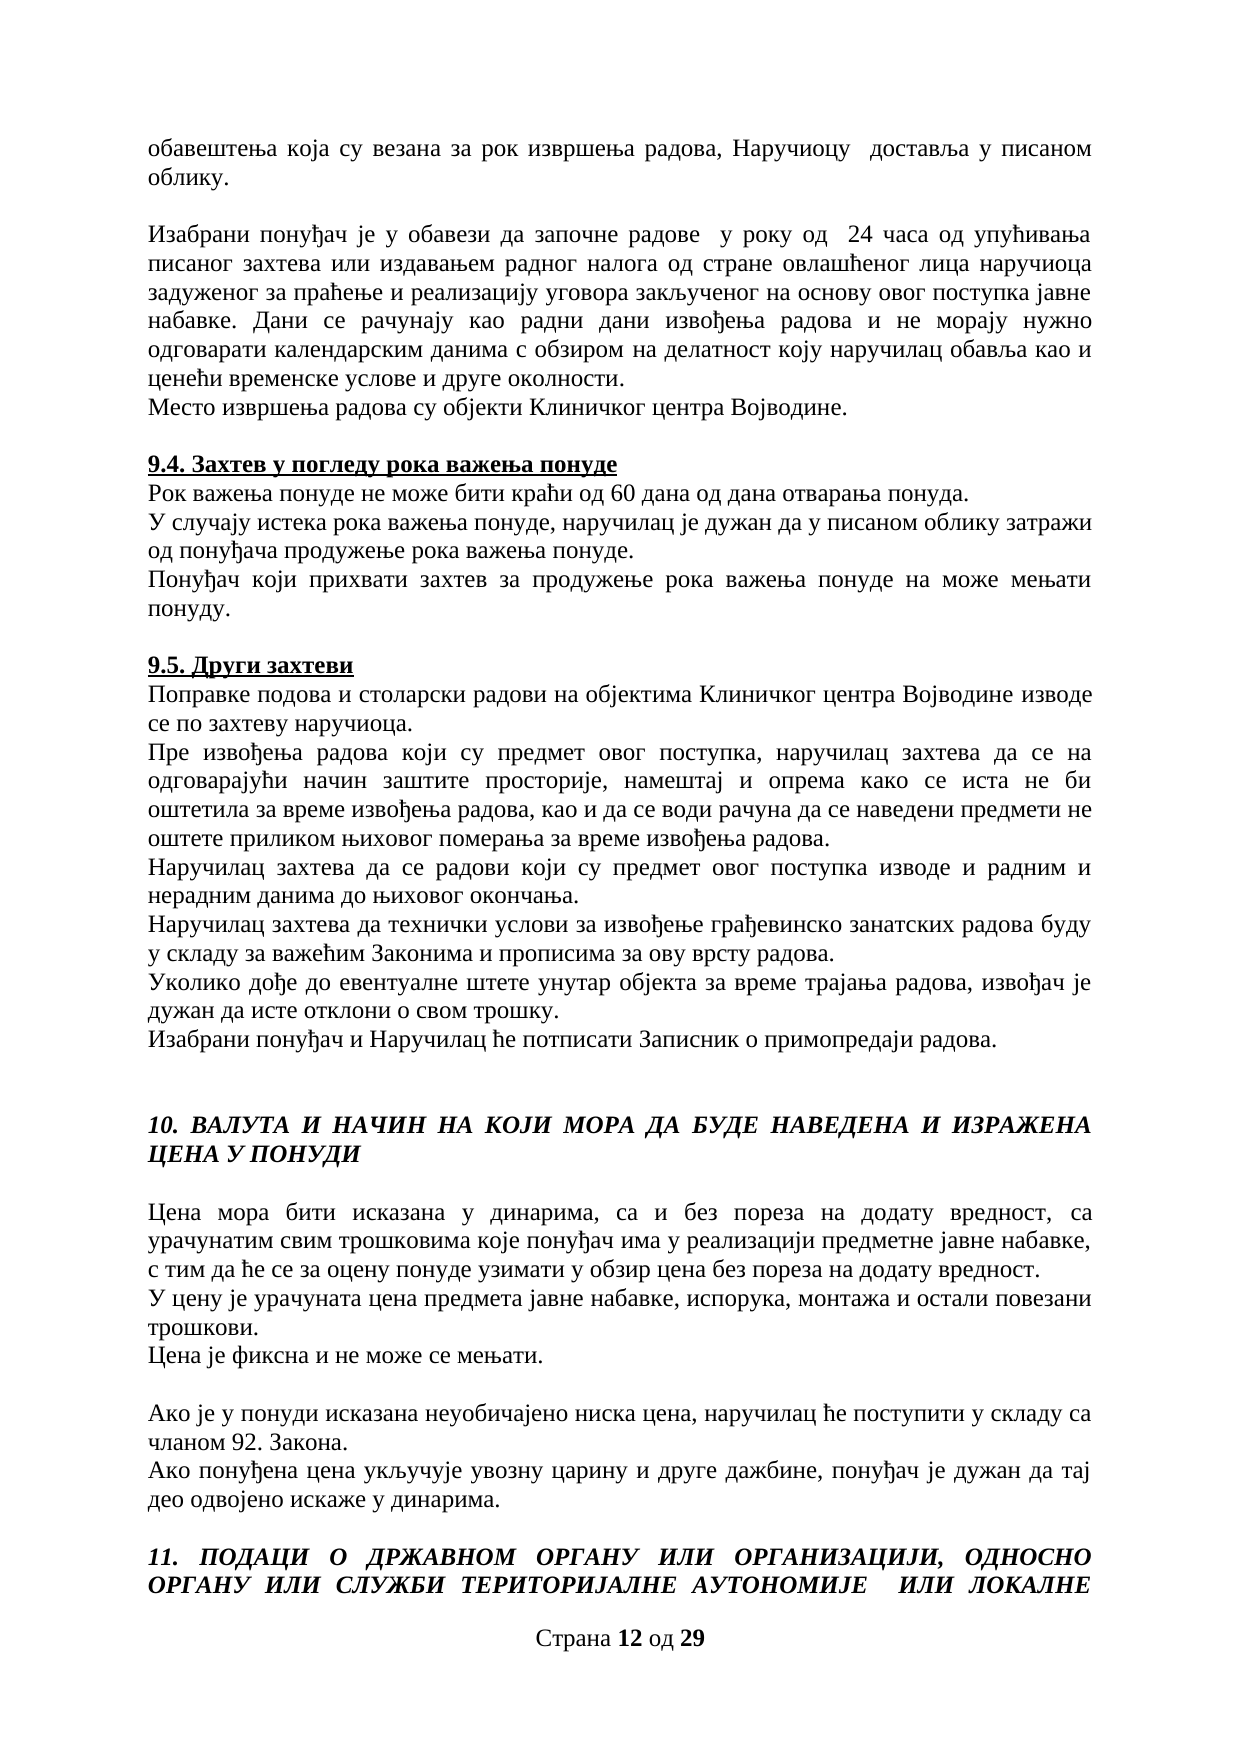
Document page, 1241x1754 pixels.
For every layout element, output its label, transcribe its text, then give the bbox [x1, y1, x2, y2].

text Уколико дође до евентуалне штете унутар објекта за време трајања радова, извођач је дужан да исте отклони о свом трошку. [148, 967, 1092, 1024]
text У случају истека рока важења понуде, наручилац је дужан да у писаном облику затражи од понуђача продужење рока важења понуде. [148, 507, 1092, 564]
text Рок важења понуде не може бити краћи од 60 дана од дана отварања понуда. [148, 478, 1092, 507]
text 9.5. Други захтеви [148, 650, 1092, 679]
text Изабрани понуђач је у обавези да започне радове у року од 24 часа од упућивања писаног захтева или издавањем радног налога од стране овлашћеног лица наручиоца задуженог за праћење и реализацију уговора закљученог на основу овог поступка јавне набавке. Дани се рачунају као радни дани извођења радова и не морају нужно одговарати календарским данима с обзиром на делатност коју наручилац обавља као и ценећи временске услове и друге околности. [148, 219, 1092, 392]
text Пре извођења радова који су предмет овог поступка, наручилац захтева да се на одговарајући начин заштите просторије, намештај и опрема како се иста не би оштетила за време извођења радова, као и да се води рачуна да се наведени предмети не оштете приликом њиховог померања за време извођења радова. [148, 737, 1092, 852]
text У цену је урачуната цена предмета јавне набавке, испорука, монтажа и остали повезани трошкови. [148, 1283, 1092, 1340]
text Наручилац захтева да се радови који су предмет овог поступка изводе и радним и нерадним данима до њиховог окончања. [148, 852, 1092, 909]
text Место извршења радова су објекти Клиничког центра Војводине. [148, 392, 1092, 420]
text Изабрани понуђач и Наручилац ће потписати Записник о примопредаји радова. [148, 1024, 1092, 1053]
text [148, 1542, 1092, 1599]
text Цена мора бити исказана у динарима, са и без пореза на додату вредност, са урачунатим свим трошковима које понуђач има у реализацији предметне јавне набавке, с тим да ће се за оцену понуде узимати у обзир цена без пореза на додату вредност. [148, 1197, 1092, 1283]
text Поправке подова и столарски радови на објектима Клиничког центра Војводине изводе се по захтеву наручиоца. [148, 679, 1092, 737]
text 9.4. Захтев у погледу рока важења понуде [148, 449, 1092, 478]
text Наручилац захтева да технички услови за извођење грађевинско занатских радова буду у складу за важећим Законима и прописима за ову врсту радова. [148, 909, 1092, 967]
text Ако је у понуди исказана неуобичајено ниска цена, наручилац ће поступити у складу са чланом 92. Закона. [148, 1398, 1092, 1455]
text Понуђач који прихвати захтев за продужење рока важења понуде на може мењати понуду. [148, 564, 1092, 622]
text 10. ВАЛУТА И НАЧИН НА КОЈИ МОРА ДА БУДЕ НАВЕДЕНА И ИЗРАЖЕНА ЦЕНА У ПОНУДИ [148, 1110, 1092, 1168]
text Цена је фиксна и не може се мењати. [148, 1340, 1092, 1369]
text Ако понуђена цена укључује увозну царину и друге дажбине, понуђач је дужан да тај део одвојено искаже у динарима. [148, 1455, 1092, 1513]
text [148, 133, 1092, 190]
